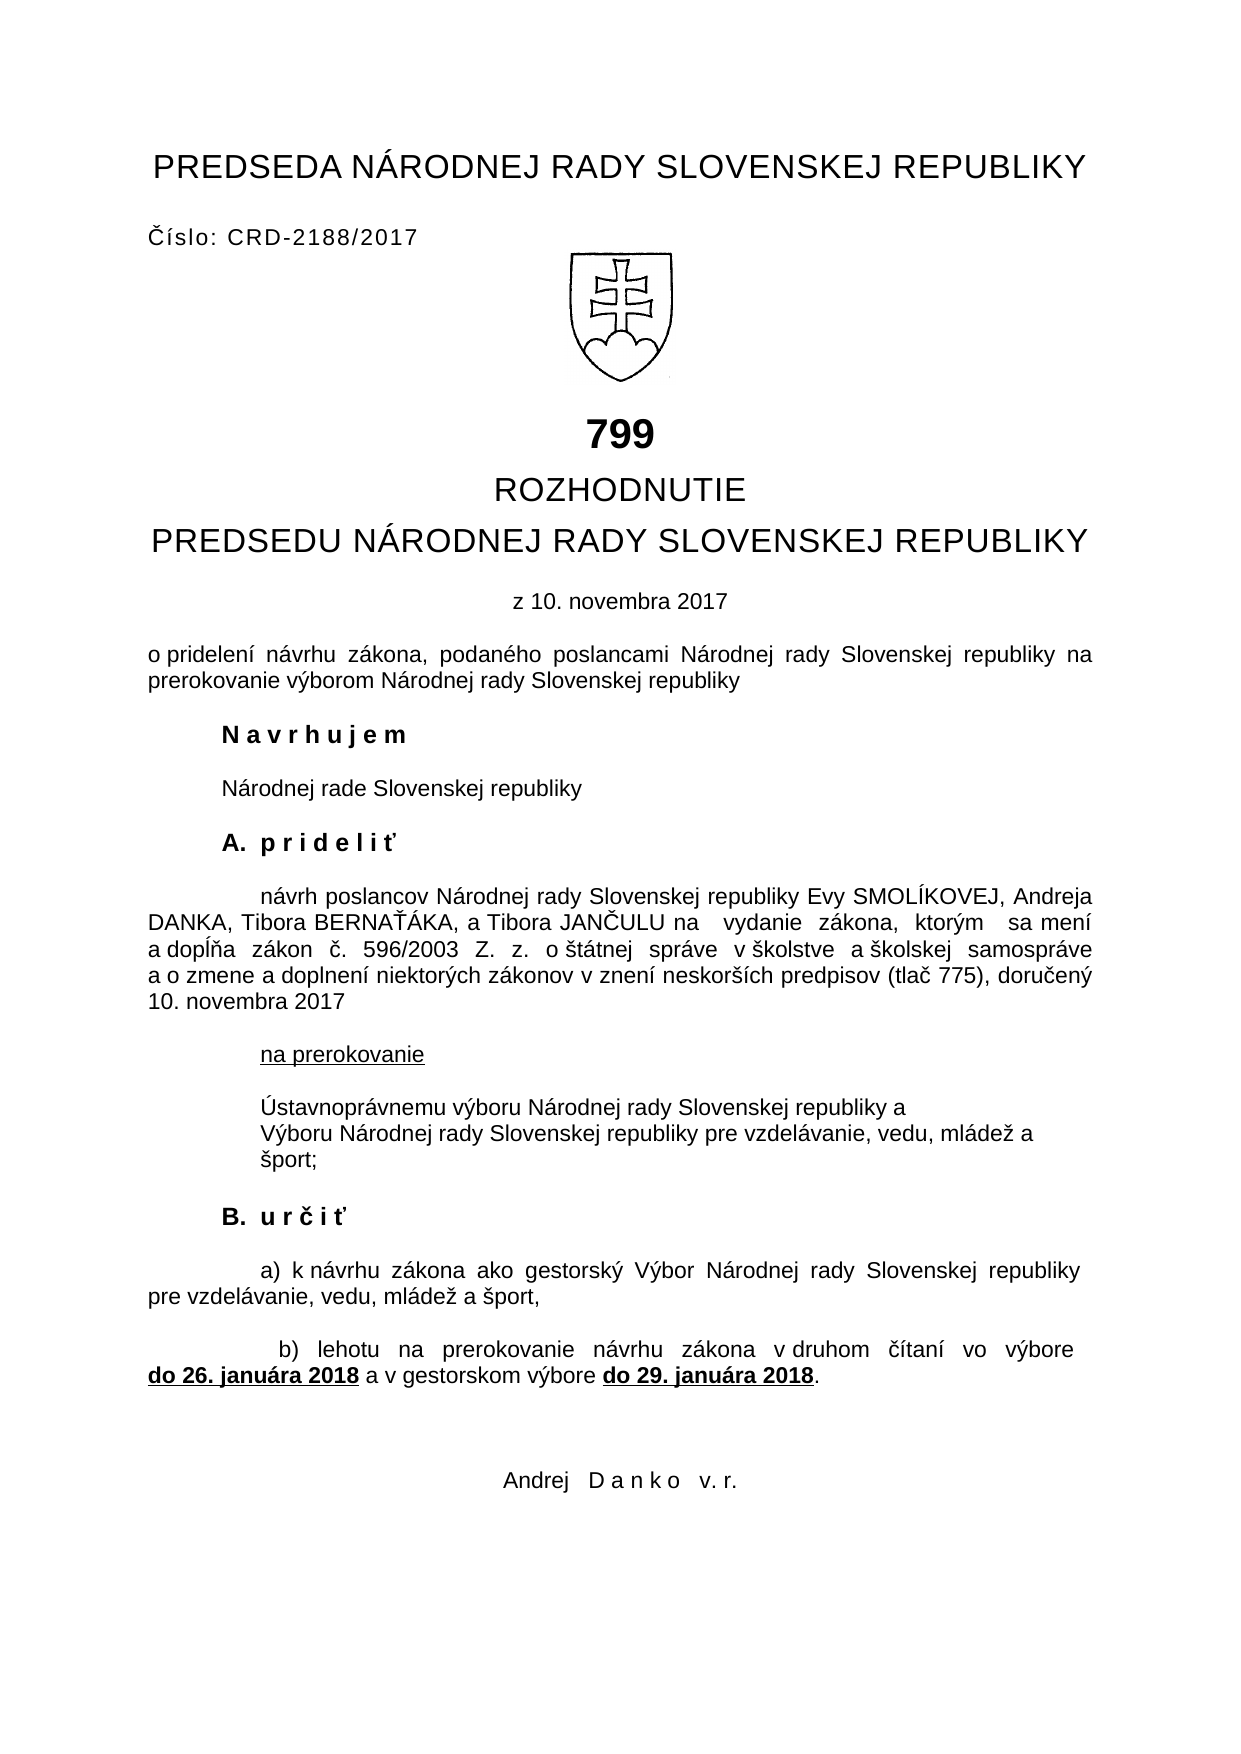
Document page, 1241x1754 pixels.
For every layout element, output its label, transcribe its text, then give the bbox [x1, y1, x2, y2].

text a) k návrhu zákona ako gestorský Výbor Národnej rady Slovenskej republiky pre vzdelávanie, vedu, mládež a šport, [148, 1257, 1093, 1309]
text b) lehotu na prerokovanie návrhu zákona v druhom čítaní vo výbore do 26. januára 2018 a v gestorskom výbore do 29. januára 2018. [148, 1336, 1093, 1388]
text B. u r č i ť [148, 1201, 1093, 1230]
text Andrej D a n k o v. r. [148, 1467, 1093, 1494]
subtitle PREDSEDA NÁRODNEJ RADY SLOVENSKEJ REPUBLIKY [148, 148, 1093, 186]
text na prerokovanie [148, 1041, 1093, 1067]
text N a v r h u j e m [148, 720, 1093, 749]
text 799 [148, 409, 1093, 457]
text Ústavnoprávnemu výboru Národnej rady Slovenskej republiky a [148, 1094, 1093, 1120]
text Národnej rade Slovenskej republiky [148, 775, 1093, 801]
subtitle PREDSEDU NÁRODNEJ RADY SLOVENSKEJ REPUBLIKY [148, 521, 1093, 559]
text Výboru Národnej rady Slovenskej republiky pre vzdelávanie, vedu, mládež a [148, 1120, 1093, 1146]
text z 10. novembra 2017 [148, 588, 1093, 614]
subtitle ROZHODNUTIE [148, 470, 1093, 508]
text Číslo: CRD-2188/2017 [148, 223, 1093, 250]
text šport; [148, 1146, 1093, 1173]
text A. p r i d e l i ť [148, 828, 1093, 856]
text návrh poslancov Národnej rady Slovenskej republiky Evy SMOLÍKOVEJ, Andreja DANKA, Tibora BERNAŤÁKA, a Tibora JANČULU na vydanie zákona, ktorým sa mení a dopĺňa zákon č. 596/2003 Z. z. o štátnej správe v školstve a školskej samospráve a o zmene a doplnení niektorých zákonov v znení neskorších predpisov (tlač 775), doručený 10. novembra 2017 [148, 883, 1093, 1014]
picture [564, 249, 676, 385]
text o pridelení návrhu zákona, podaného poslancami Národnej rady Slovenskej republiky na prerokovanie výborom Národnej rady Slovenskej republiky [148, 641, 1093, 693]
